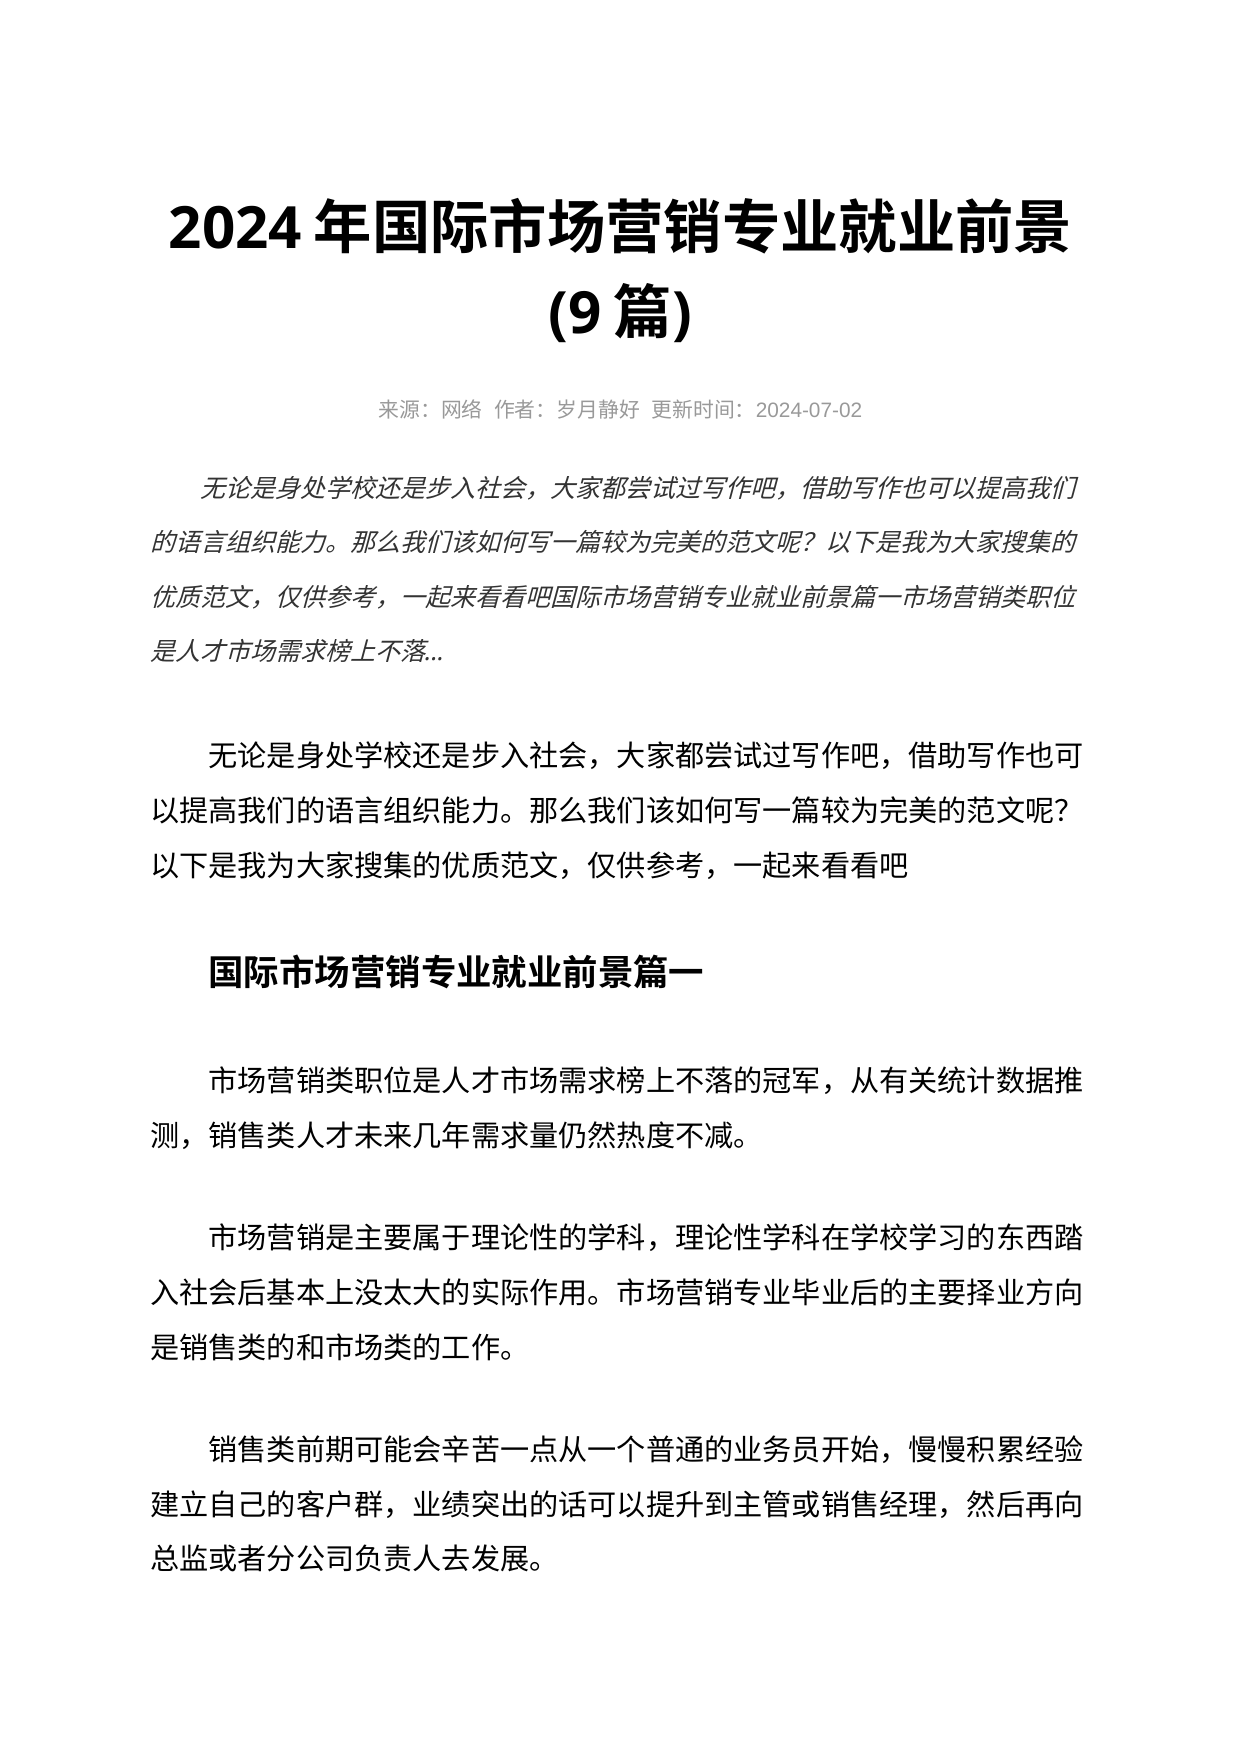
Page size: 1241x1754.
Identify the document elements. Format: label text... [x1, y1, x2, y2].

subtitle 2024年国际市场营销专业就业前景(9篇) [150, 181, 1090, 351]
text 市场营销是主要属于理论性的学科，理论性学科在学校学习的东西踏入社会后基本上没太大的实际作用。市场营销专业毕业后的主要择业方向是销售类的和市场类的工作。 [150, 1214, 1090, 1367]
text 无论是身处学校还是步入社会，大家都尝试过写作吧，借助写作也可以提高我们的语言组织能力。那么我们该如何写一篇较为完美的范文呢？以下是我为大家搜集的优质范文，仅供参考，一起来看看吧 [150, 733, 1090, 885]
text 销售类前期可能会辛苦一点从一个普通的业务员开始，慢慢积累经验建立自己的客户群，业绩突出的话可以提升到主管或销售经理，然后再向总监或者分公司负责人去发展。 [150, 1426, 1090, 1578]
text 无论是身处学校还是步入社会，大家都尝试过写作吧，借助写作也可以提高我们的语言组织能力。那么我们该如何写一篇较为完美的范文呢？以下是我为大家搜集的优质范文，仅供参考，一起来看看吧国际市场营销专业就业前景篇一市场营销类职位是人才市场需求榜上不落... [150, 468, 1090, 668]
text 市场营销类职位是人才市场需求榜上不落的冠军，从有关统计数据推测，销售类人才未来几年需求量仍然热度不减。 [150, 1058, 1090, 1155]
text 国际市场营销专业就业前景篇一 [150, 944, 1090, 996]
text 来源：网络 作者：岁月静好 更新时间：2024-07-02 [150, 398, 1090, 422]
